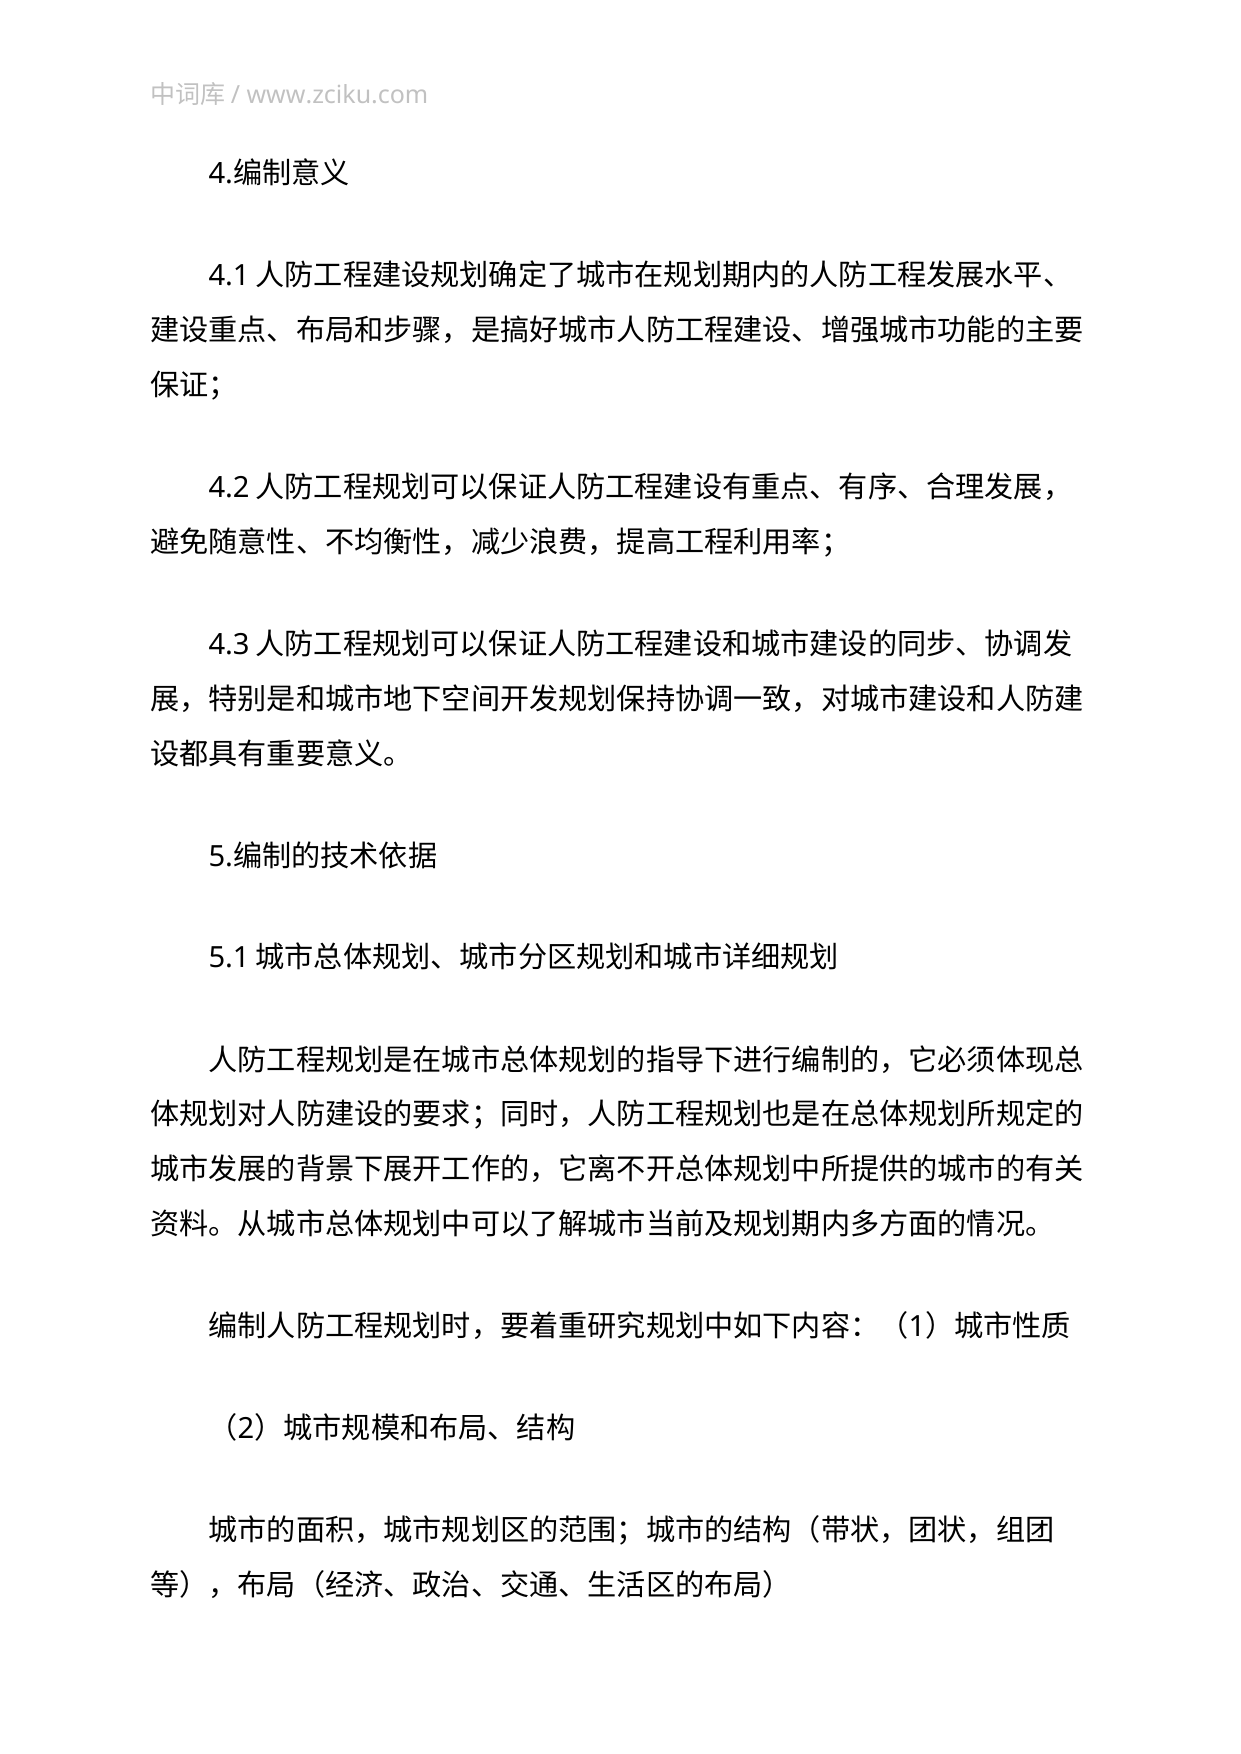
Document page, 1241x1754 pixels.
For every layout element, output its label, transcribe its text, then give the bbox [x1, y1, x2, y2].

text 城市的面积，城市规划区的范围；城市的结构（带状，团状，组团等），布局（经济、政治、交通、生活区的布局） [150, 1506, 1090, 1604]
text 编制人防工程规划时，要着重研究规划中如下内容：（1）城市性质 [150, 1302, 1090, 1345]
text 5.编制的技术依据 [150, 832, 1090, 874]
text 5.1城市总体规划、城市分区规划和城市详细规划 [150, 934, 1090, 976]
text 4.1人防工程建设规划确定了城市在规划期内的人防工程发展水平、建设重点、布局和步骤，是搞好城市人防工程建设、增强城市功能的主要保证； [150, 252, 1090, 404]
text 4.3人防工程规划可以保证人防工程建设和城市建设的同步、协调发展，特别是和城市地下空间开发规划保持协调一致，对城市建设和人防建设都具有重要意义。 [150, 620, 1090, 773]
text 4.2人防工程规划可以保证人防工程建设有重点、有序、合理发展，避免随意性、不均衡性，减少浪费，提高工程利用率； [150, 464, 1090, 561]
text （2）城市规模和布局、结构 [150, 1404, 1090, 1447]
text 人防工程规划是在城市总体规划的指导下进行编制的，它必须体现总体规划对人防建设的要求；同时，人防工程规划也是在总体规划所规定的城市发展的背景下展开工作的，它离不开总体规划中所提供的城市的有关资料。从城市总体规划中可以了解城市当前及规划期内多方面的情况。 [150, 1036, 1090, 1243]
text 4.编制意义 [150, 150, 1090, 192]
